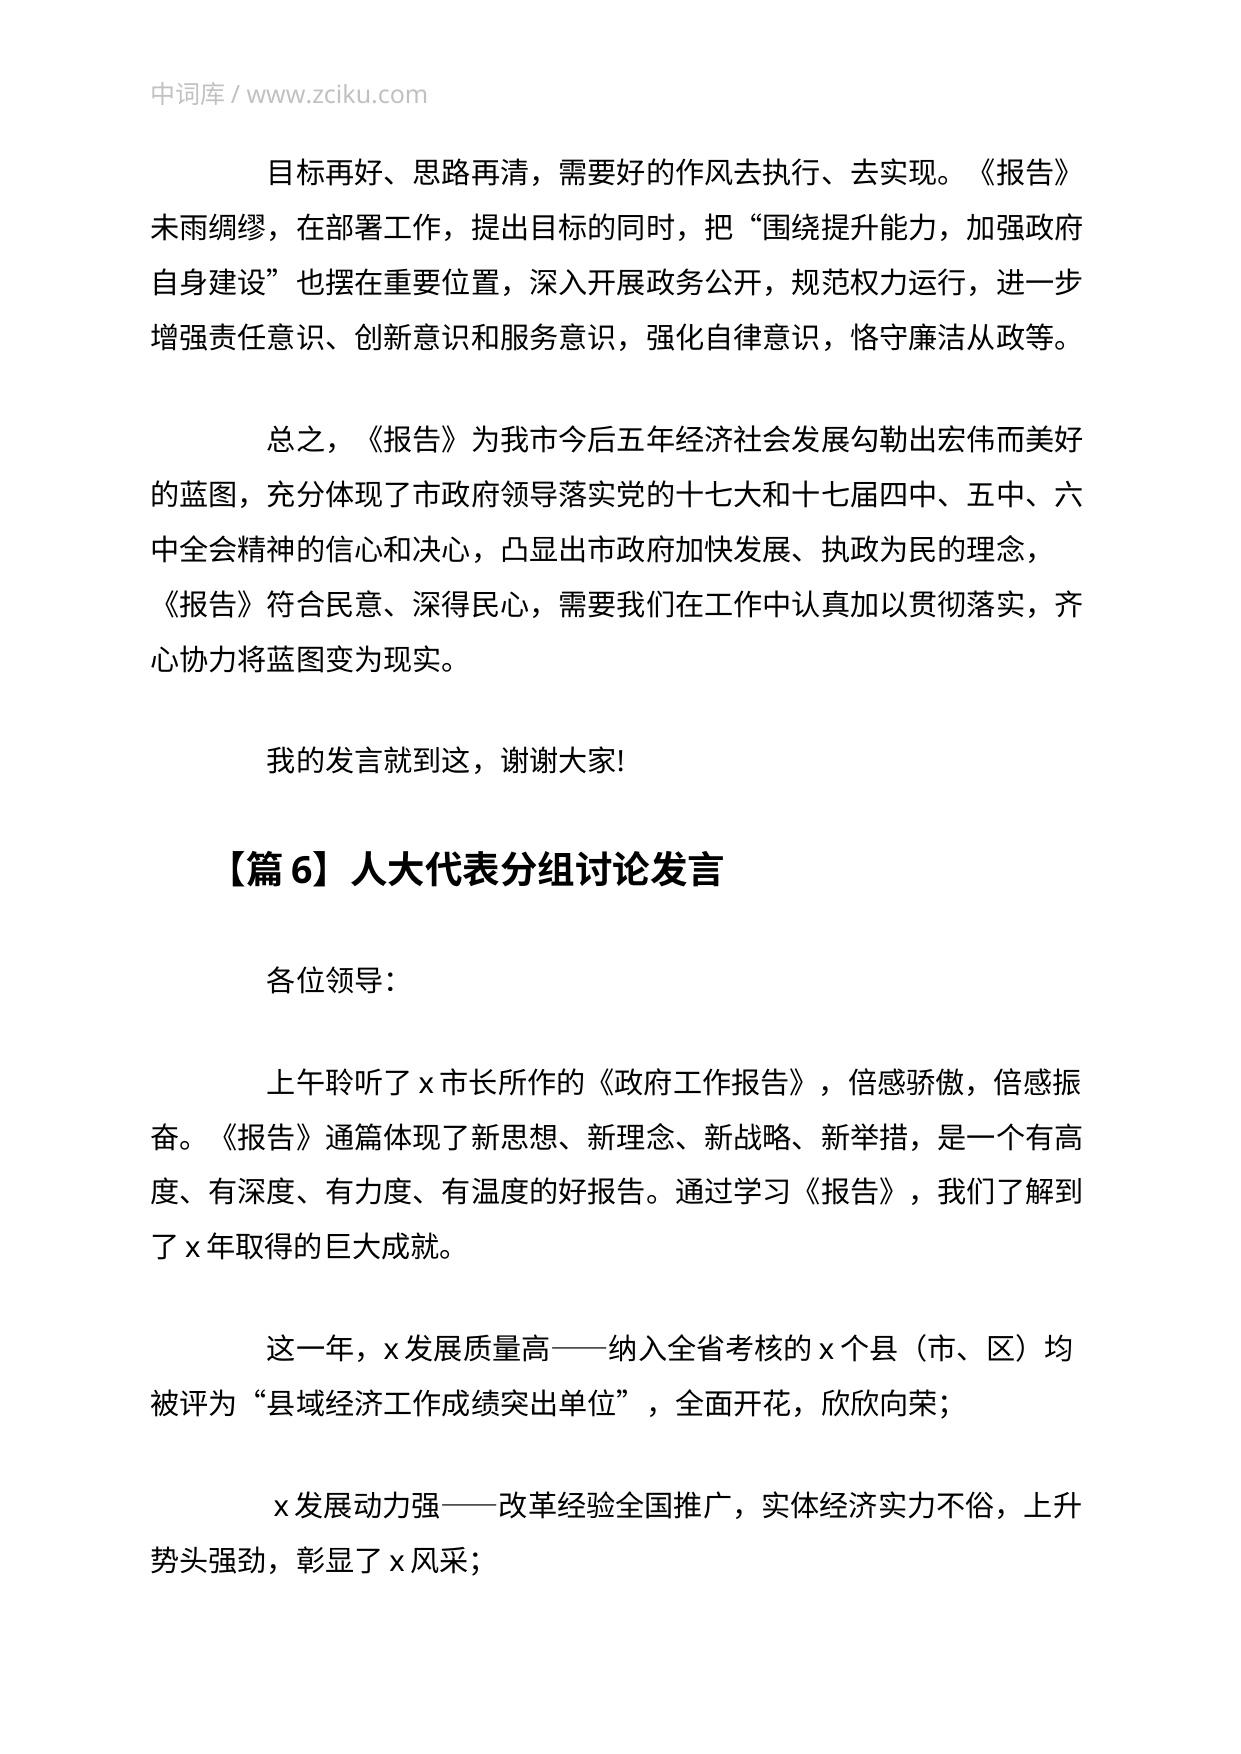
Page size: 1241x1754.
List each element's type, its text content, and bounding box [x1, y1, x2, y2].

text 【篇6】人大代表分组讨论发言 [150, 840, 1090, 894]
text x发展动力强——改革经验全国推广，实体经济实力不俗，上升势头强劲，彰显了x风采； [150, 1483, 1090, 1580]
text 各位领导： [150, 957, 1090, 1000]
text 目标再好、思路再清，需要好的作风去执行、去实现。《报告》未雨绸缪，在部署工作，提出目标的同时，把“围绕提升能力，加强政府自身建设”也摆在重要位置，深入开展政务公开，规范权力运行，进一步增强责任意识、创新意识和服务意识，强化自律意识，恪守廉洁从政等。 [150, 150, 1090, 357]
text 我的发言就到这，谢谢大家! [150, 738, 1090, 780]
text 这一年，x发展质量高——纳入全省考核的x个县（市、区）均被评为“县域经济工作成绩突出单位”，全面开花，欣欣向荣； [150, 1326, 1090, 1423]
text 上午聆听了x市长所作的《政府工作报告》，倍感骄傲，倍感振奋。《报告》通篇体现了新思想、新理念、新战略、新举措，是一个有高度、有深度、有力度、有温度的好报告。通过学习《报告》，我们了解到了x年取得的巨大成就。 [150, 1059, 1090, 1266]
text 总之，《报告》为我市今后五年经济社会发展勾勒出宏伟而美好的蓝图，充分体现了市政府领导落实党的十七大和十七届四中、五中、六中全会精神的信心和决心，凸显出市政府加快发展、执政为民的理念，《报告》符合民意、深得民心，需要我们在工作中认真加以贯彻落实，齐心协力将蓝图变为现实。 [150, 416, 1090, 678]
